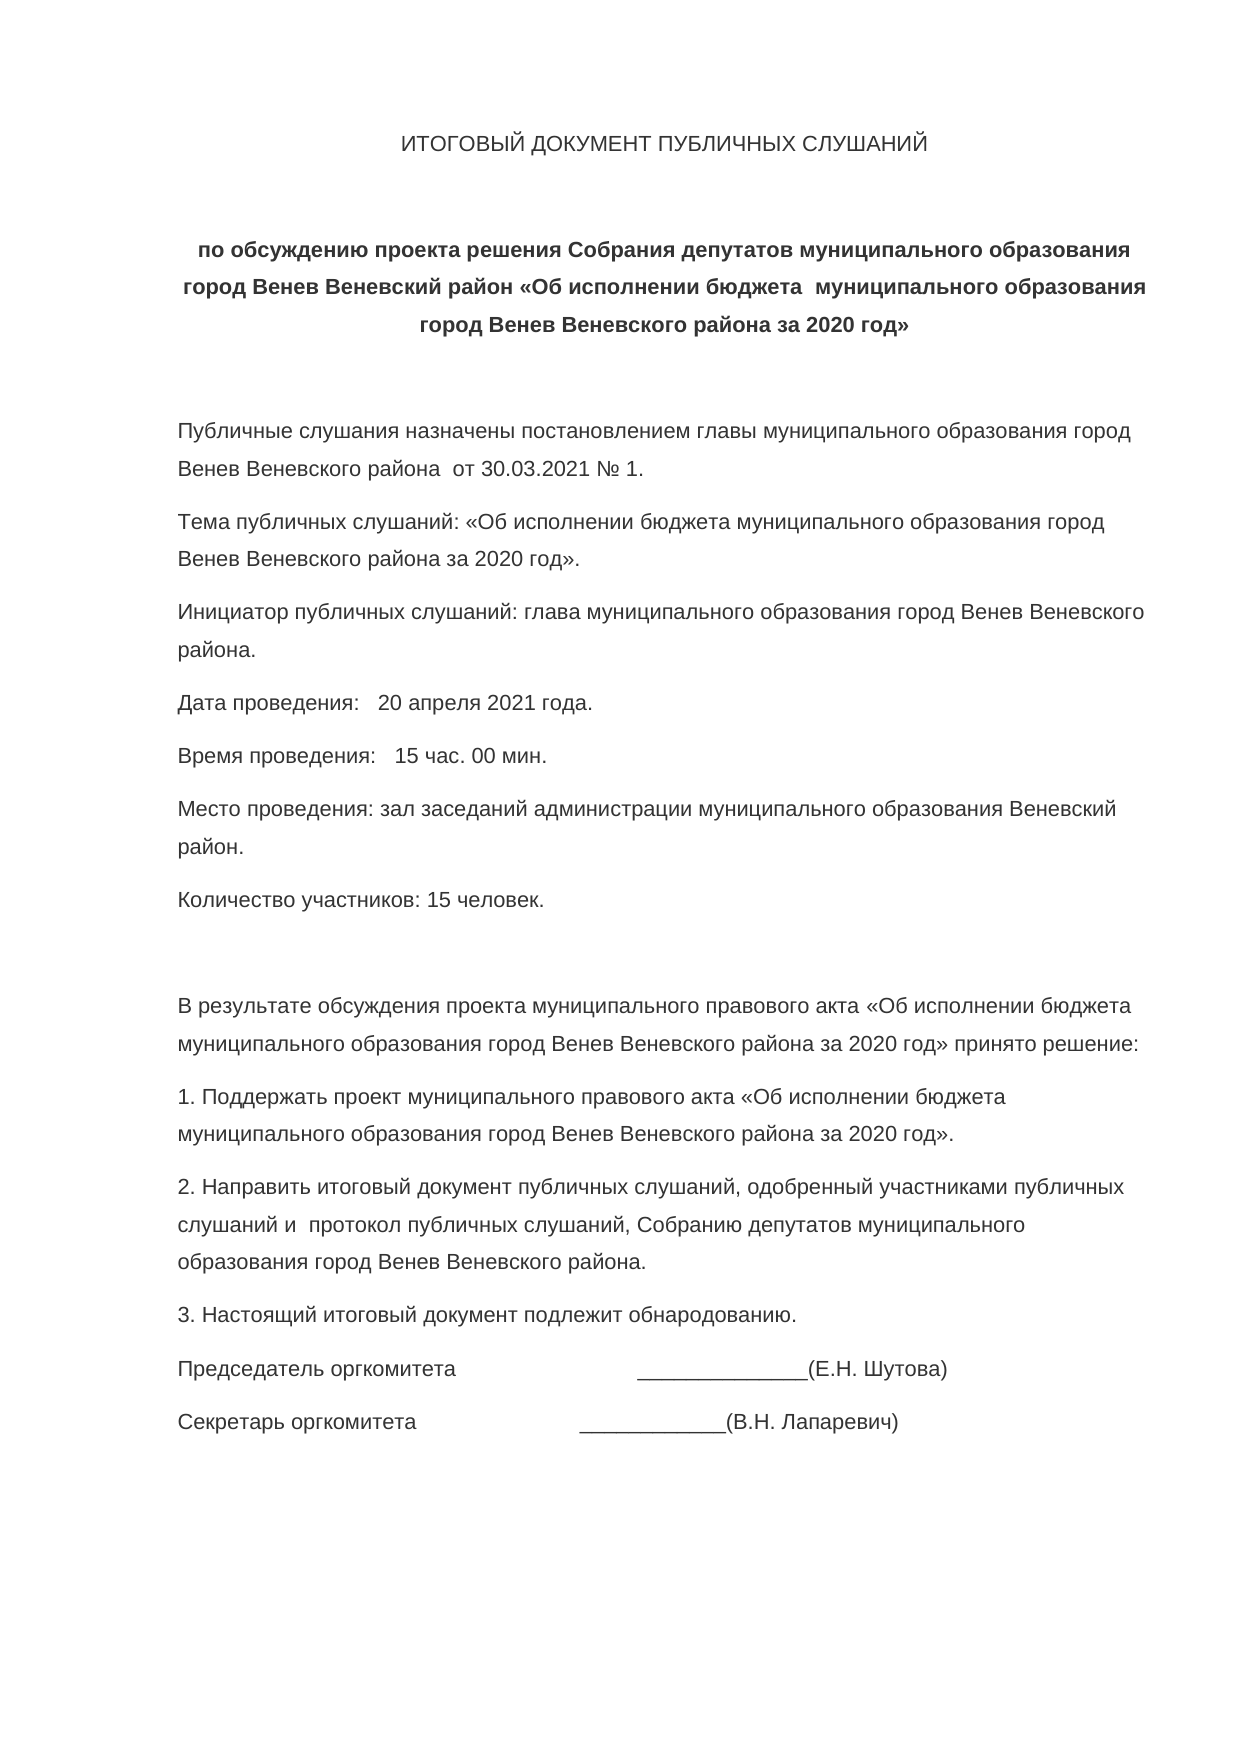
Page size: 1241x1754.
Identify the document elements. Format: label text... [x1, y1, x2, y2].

text Время проведения: 15 час. 00 мин. [177, 731, 1152, 768]
text Дата проведения: 20 апреля 2021 года. [177, 677, 1152, 715]
text по обсуждению проекта решения Собрания депутатов муниципального образования город Венев Веневский район «Об исполнении бюджета муниципального образования город Венев Веневского района за 2020 год» [177, 224, 1152, 337]
text 3. Настоящий итоговый документ подлежит обнародованию. [177, 1290, 1152, 1327]
text Инициатор публичных слушаний: глава муниципального образования город Венев Веневского района. [177, 587, 1152, 662]
text В результате обсуждения проекта муниципального правового акта «Об исполнении бюджета муниципального образования город Венев Веневского района за 2020 год» принято решение: [177, 981, 1152, 1056]
text 2. Направить итоговый документ публичных слушаний, одобренный участниками публичных слушаний и протокол публичных слушаний, Собранию депутатов муниципального образования город Венев Веневского района. [177, 1162, 1152, 1274]
text Секретарь оргкомитета ____________(В.Н. Лапаревич) [177, 1396, 1152, 1434]
text ИТОГОВЫЙ ДОКУМЕНТ ПУБЛИЧНЫХ СЛУШАНИЙ [177, 118, 1152, 156]
text Место проведения: зал заседаний администрации муниципального образования Веневский район. [177, 784, 1152, 859]
text 1. Поддержать проект муниципального правового акта «Об исполнении бюджета муниципального образования город Венев Веневского района за 2020 год». [177, 1071, 1152, 1146]
text Публичные слушания назначены постановлением главы муниципального образования город Венев Веневского района от 30.03.2021 № 1. [177, 406, 1152, 481]
text Председатель оргкомитета ______________(Е.Н. Шутова) [177, 1343, 1152, 1381]
text Тема публичных слушаний: «Об исполнении бюджета муниципального образования город Венев Веневского района за 2020 год». [177, 496, 1152, 571]
text Количество участников: 15 человек. [177, 874, 1152, 912]
